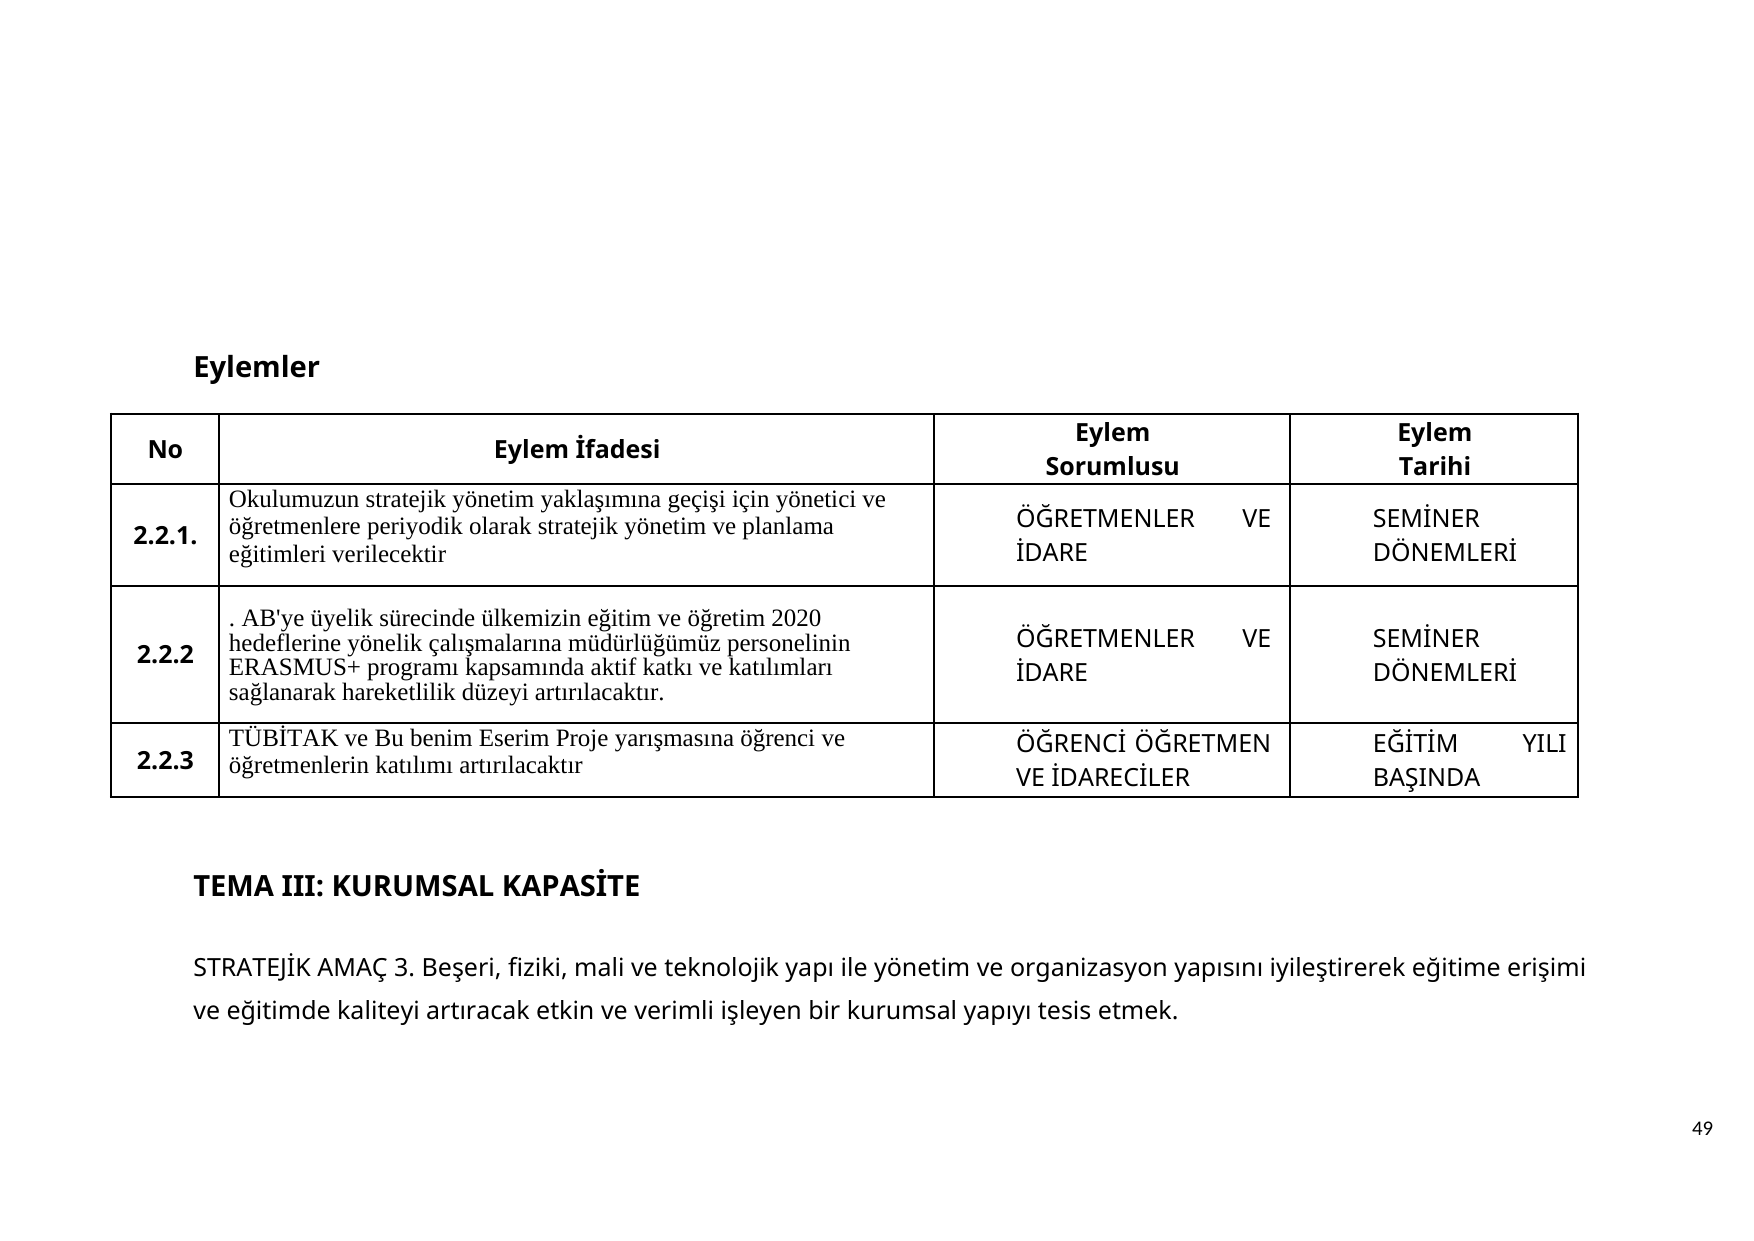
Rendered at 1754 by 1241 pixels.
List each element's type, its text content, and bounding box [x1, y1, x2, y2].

table_header Eylem İfadesi [220, 415, 933, 483]
table_cell ÖĞRETMENLER VE İDARE [935, 587, 1289, 722]
table_cell TÜBİTAK ve Bu benim Eserim Proje yarışmasına öğrenci ve öğretmenlerin katılımı artırılacaktır [220, 724, 933, 796]
table_cell 2.2.2 [112, 587, 218, 722]
table_header No [112, 415, 218, 483]
text STRATEJİK AMAÇ 3. Beşeri, fiziki, mali ve teknolojik yapı ile yönetim ve organizasyon yapısını iyileştirerek eğitime erişimi ve eğitimde kaliteyi artıracak etkin ve verimli işleyen bir kurumsal yapıyı tesis etmek. [193, 950, 1595, 1027]
table_cell 2.2.1. [112, 485, 218, 585]
subtitle TEMA III: KURUMSAL KAPASİTE [193, 866, 1639, 905]
table_cell ÖĞRETMENLER VE İDARE [935, 485, 1289, 585]
table_cell Okulumuzun stratejik yönetim yaklaşımına geçişi için yönetici ve öğretmenlere periyodik olarak stratejik yönetim ve planlama eğitimleri verilecektir [220, 485, 933, 585]
table_header Eylem Sorumlusu [935, 415, 1289, 483]
text Eylemler [193, 346, 1639, 386]
table_cell SEMİNER DÖNEMLERİ [1291, 587, 1577, 722]
table_cell SEMİNER DÖNEMLERİ [1291, 485, 1577, 585]
table_cell 2.2.3 [112, 724, 218, 796]
table_cell . AB'ye üyelik sürecinde ülkemizin eğitim ve öğretim 2020 hedeflerine yönelik çalışmalarına müdürlüğümüz personelinin ERASMUS+ programı kapsamında aktif katkı ve katılımları sağlanarak hareketlilik düzeyi artırılacaktır. [220, 587, 933, 722]
table_cell ÖĞRENCİ ÖĞRETMEN VE İDARECİLER [935, 724, 1289, 796]
table_cell EĞİTİM YILI BAŞINDA [1291, 724, 1577, 796]
table_header Eylem Tarihi [1291, 415, 1577, 483]
